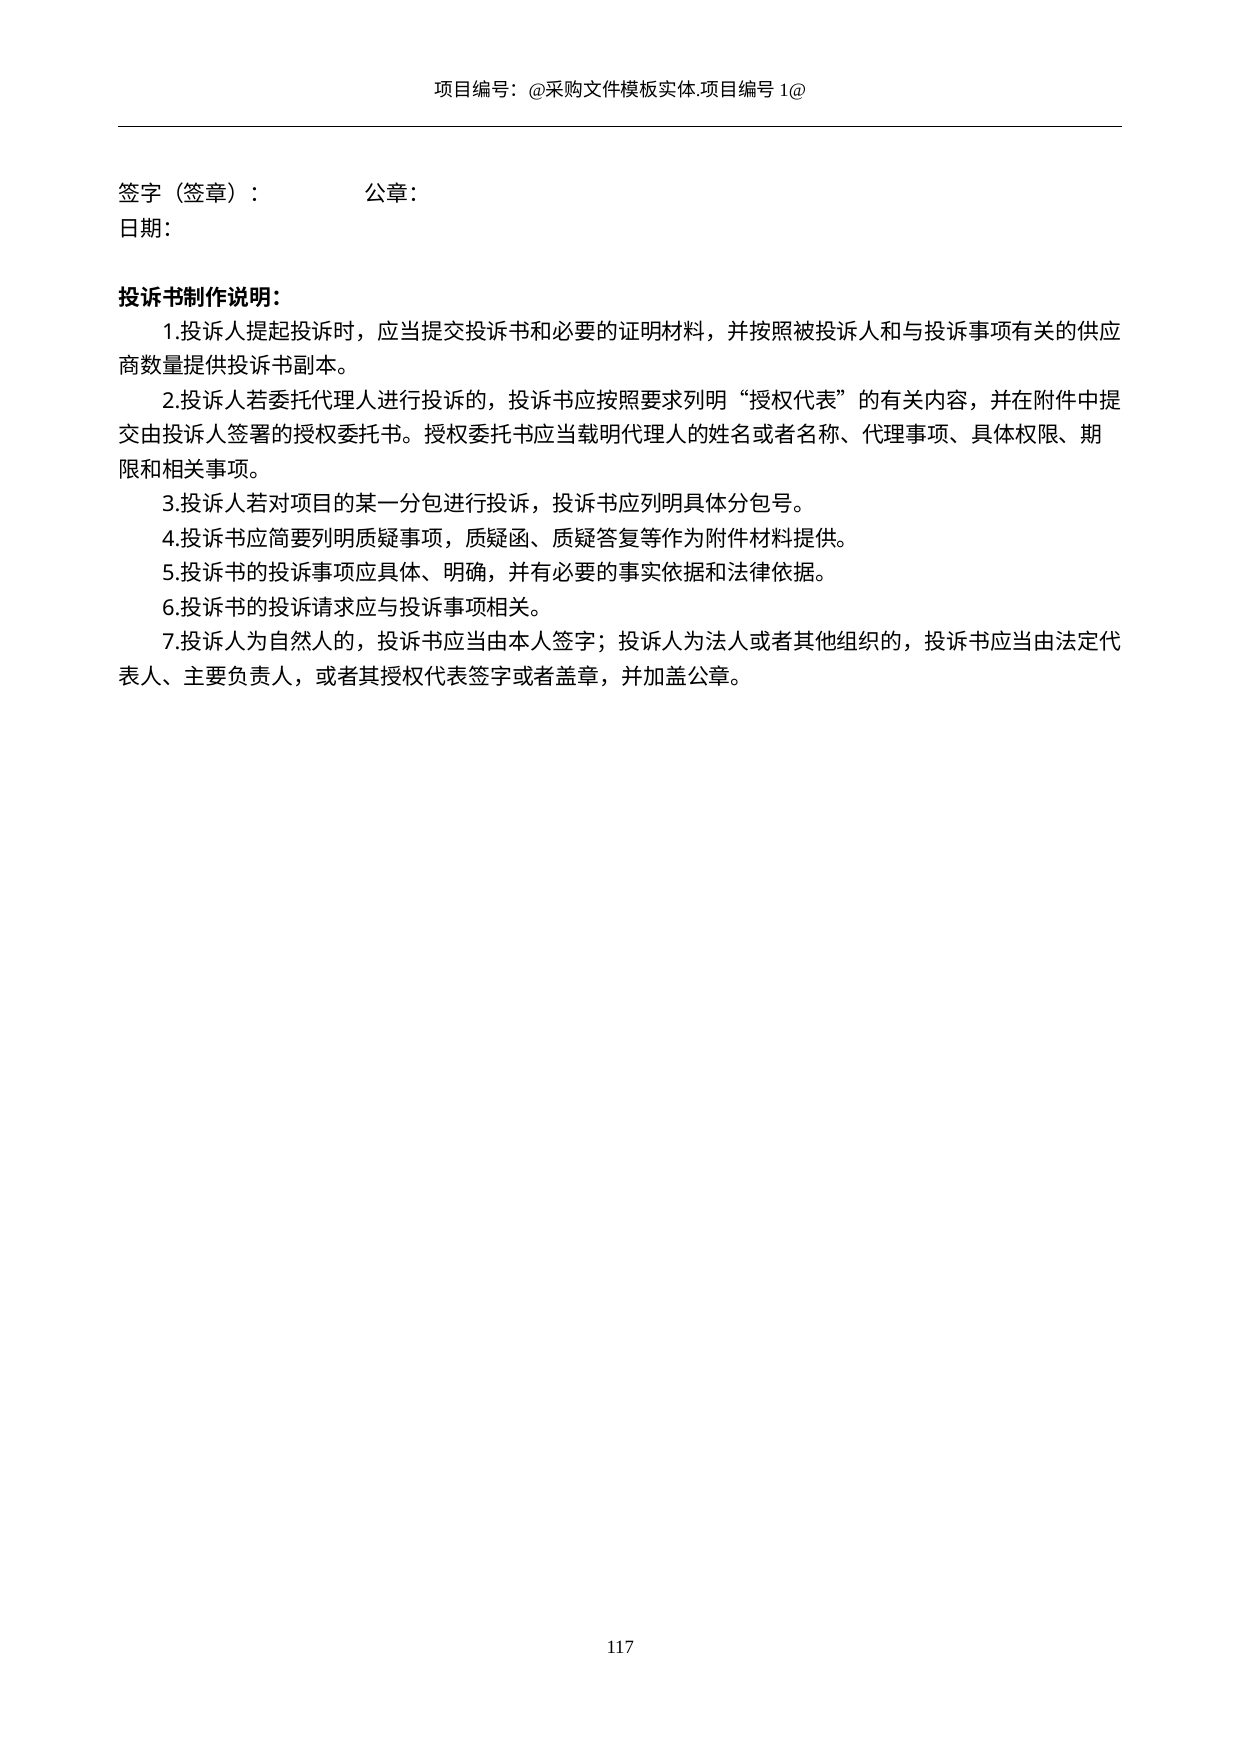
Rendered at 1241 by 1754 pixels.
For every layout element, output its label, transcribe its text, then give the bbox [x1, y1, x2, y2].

text 4.投诉书应简要列明质疑事项，质疑函、质疑答复等作为附件材料提供。 [118, 519, 1122, 554]
text 签字（签章）： 公章： [118, 175, 1122, 209]
text 投诉书制作说明： [118, 278, 1122, 313]
text 1.投诉人提起投诉时，应当提交投诉书和必要的证明材料，并按照被投诉人和与投诉事项有关的供应商数量提供投诉书副本。 [118, 313, 1122, 382]
text 3.投诉人若对项目的某一分包进行投诉，投诉书应列明具体分包号。 [118, 485, 1122, 519]
text 2.投诉人若委托代理人进行投诉的，投诉书应按照要求列明“授权代表”的有关内容，并在附件中提交由投诉人签署的授权委托书。授权委托书应当载明代理人的姓名或者名称、代理事项、具体权限、期限和相关事项。 [118, 382, 1122, 485]
text 6.投诉书的投诉请求应与投诉事项相关。 [118, 588, 1122, 623]
text 日期： [118, 209, 1122, 244]
text 7.投诉人为自然人的，投诉书应当由本人签字；投诉人为法人或者其他组织的，投诉书应当由法定代表人、主要负责人，或者其授权代表签字或者盖章，并加盖公章。 [118, 623, 1122, 692]
text 5.投诉书的投诉事项应具体、明确，并有必要的事实依据和法律依据。 [118, 554, 1122, 588]
